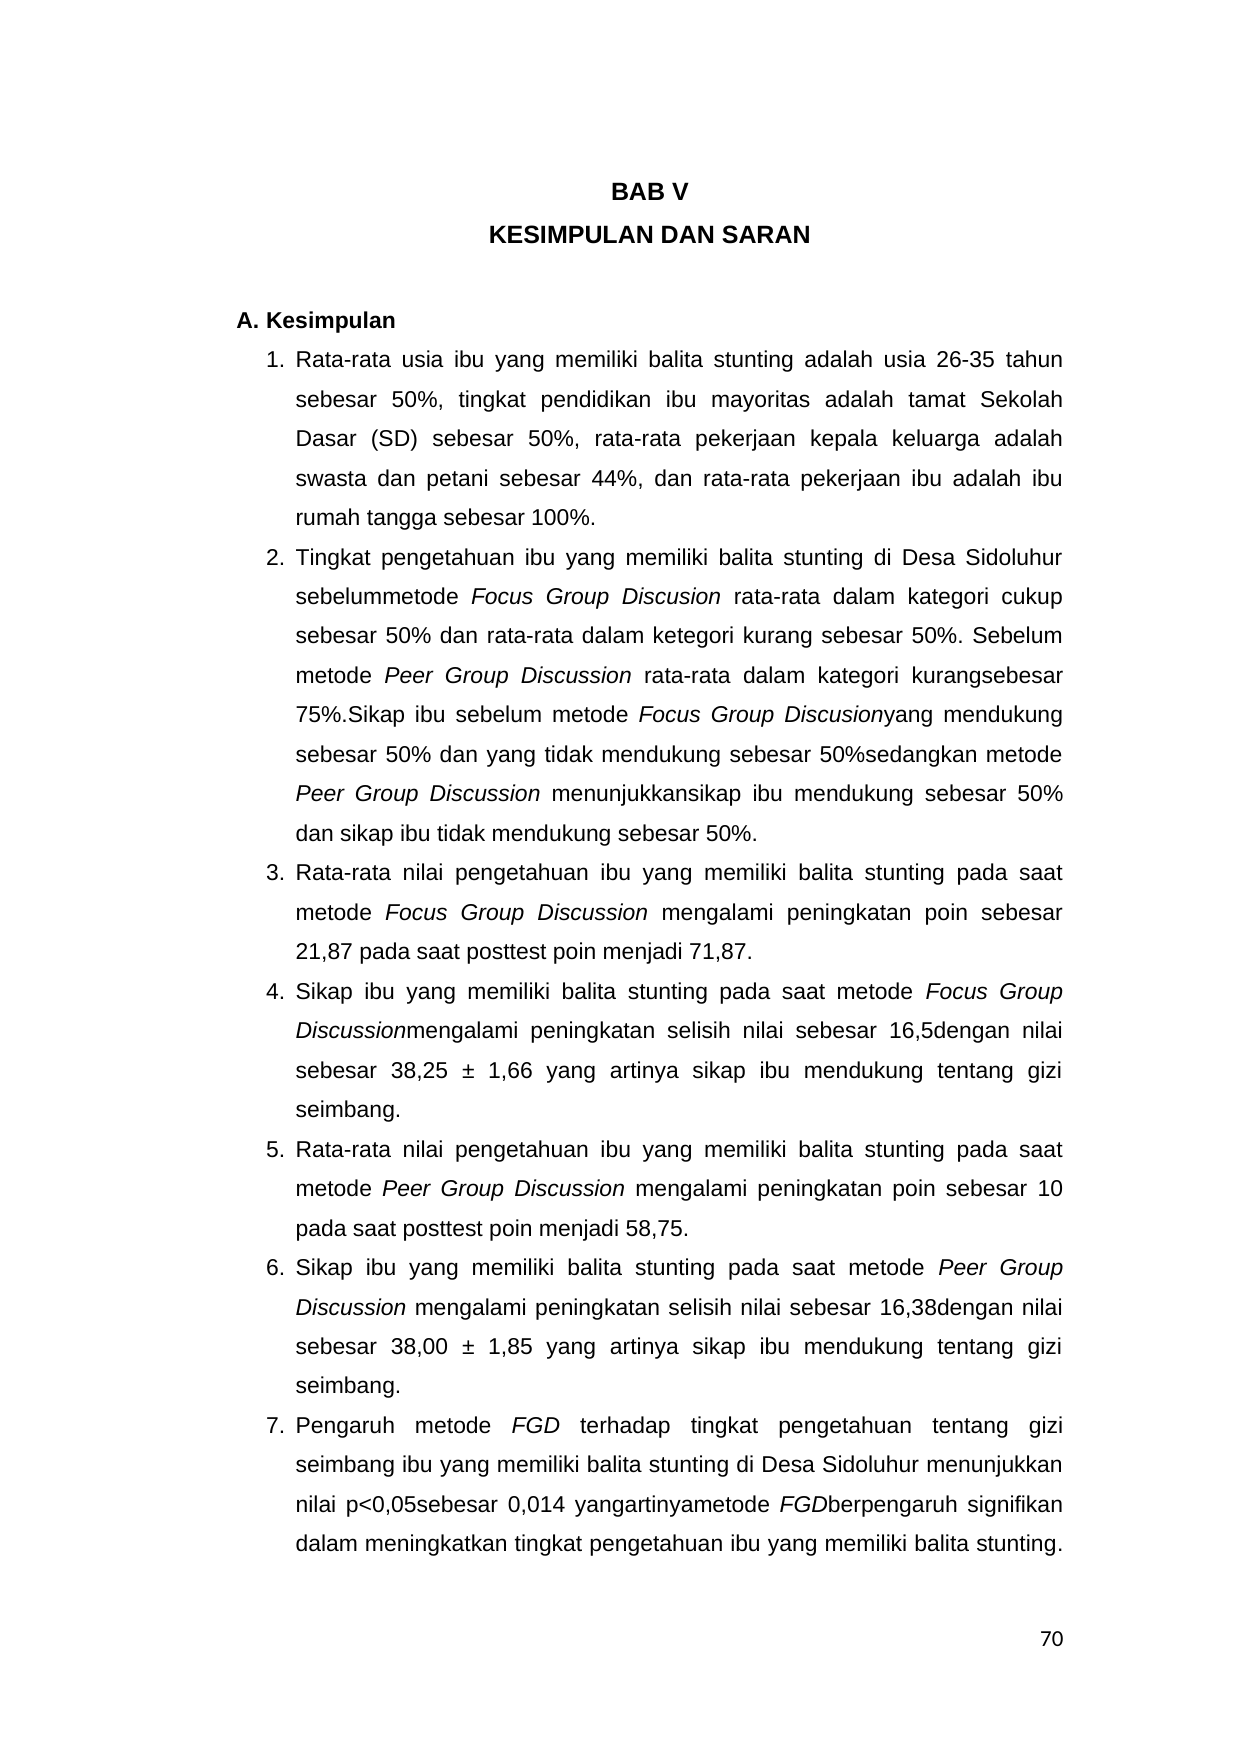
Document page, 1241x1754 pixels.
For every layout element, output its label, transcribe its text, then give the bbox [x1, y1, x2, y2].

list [266, 1412, 1063, 1557]
list Sikap ibu yang memiliki balita stunting pada saat metode Focus Group Discussionmengalami peningkatan selisih nilai sebesar 16,5dengan nilai sebesar 38,25 ± 1,66 yang artinya sikap ibu mendukung tentang gizi seimbang. [266, 978, 1063, 1122]
text KESIMPULAN DAN SARAN [236, 220, 1063, 249]
list Rata-rata nilai pengetahuan ibu yang memiliki balita stunting pada saat metode Focus Group Discussion mengalami peningkatan poin sebesar 21,87 pada saat posttest poin menjadi 71,87. [266, 859, 1063, 964]
list Kesimpulan [236, 307, 1063, 333]
text BAB V [236, 177, 1063, 206]
list Tingkat pengetahuan ibu yang memiliki balita stunting di Desa Sidoluhur sebelummetode Focus Group Discusion rata-rata dalam kategori cukup sebesar 50% dan rata-rata dalam ketegori kurang sebesar 50%. Sebelum metode Peer Group Discussion rata-rata dalam kategori kurangsebesar 75%.Sikap ibu sebelum metode Focus Group Discusionyang mendukung sebesar 50% dan yang tidak mendukung sebesar 50%sedangkan metode Peer Group Discussion menunjukkansikap ibu mendukung sebesar 50% dan sikap ibu tidak mendukung sebesar 50%. [266, 543, 1063, 846]
list Rata-rata nilai pengetahuan ibu yang memiliki balita stunting pada saat metode Peer Group Discussion mengalami peningkatan poin sebesar 10 pada saat posttest poin menjadi 58,75. [266, 1136, 1063, 1241]
list Rata-rata usia ibu yang memiliki balita stunting adalah usia 26-35 tahun sebesar 50%, tingkat pendidikan ibu mayoritas adalah tamat Sekolah Dasar (SD) sebesar 50%, rata-rata pekerjaan kepala keluarga adalah swasta dan petani sebesar 44%, dan rata-rata pekerjaan ibu adalah ibu rumah tangga sebesar 100%. [266, 346, 1063, 530]
list Sikap ibu yang memiliki balita stunting pada saat metode Peer Group Discussion mengalami peningkatan selisih nilai sebesar 16,38dengan nilai sebesar 38,00 ± 1,85 yang artinya sikap ibu mendukung tentang gizi seimbang. [266, 1254, 1063, 1399]
